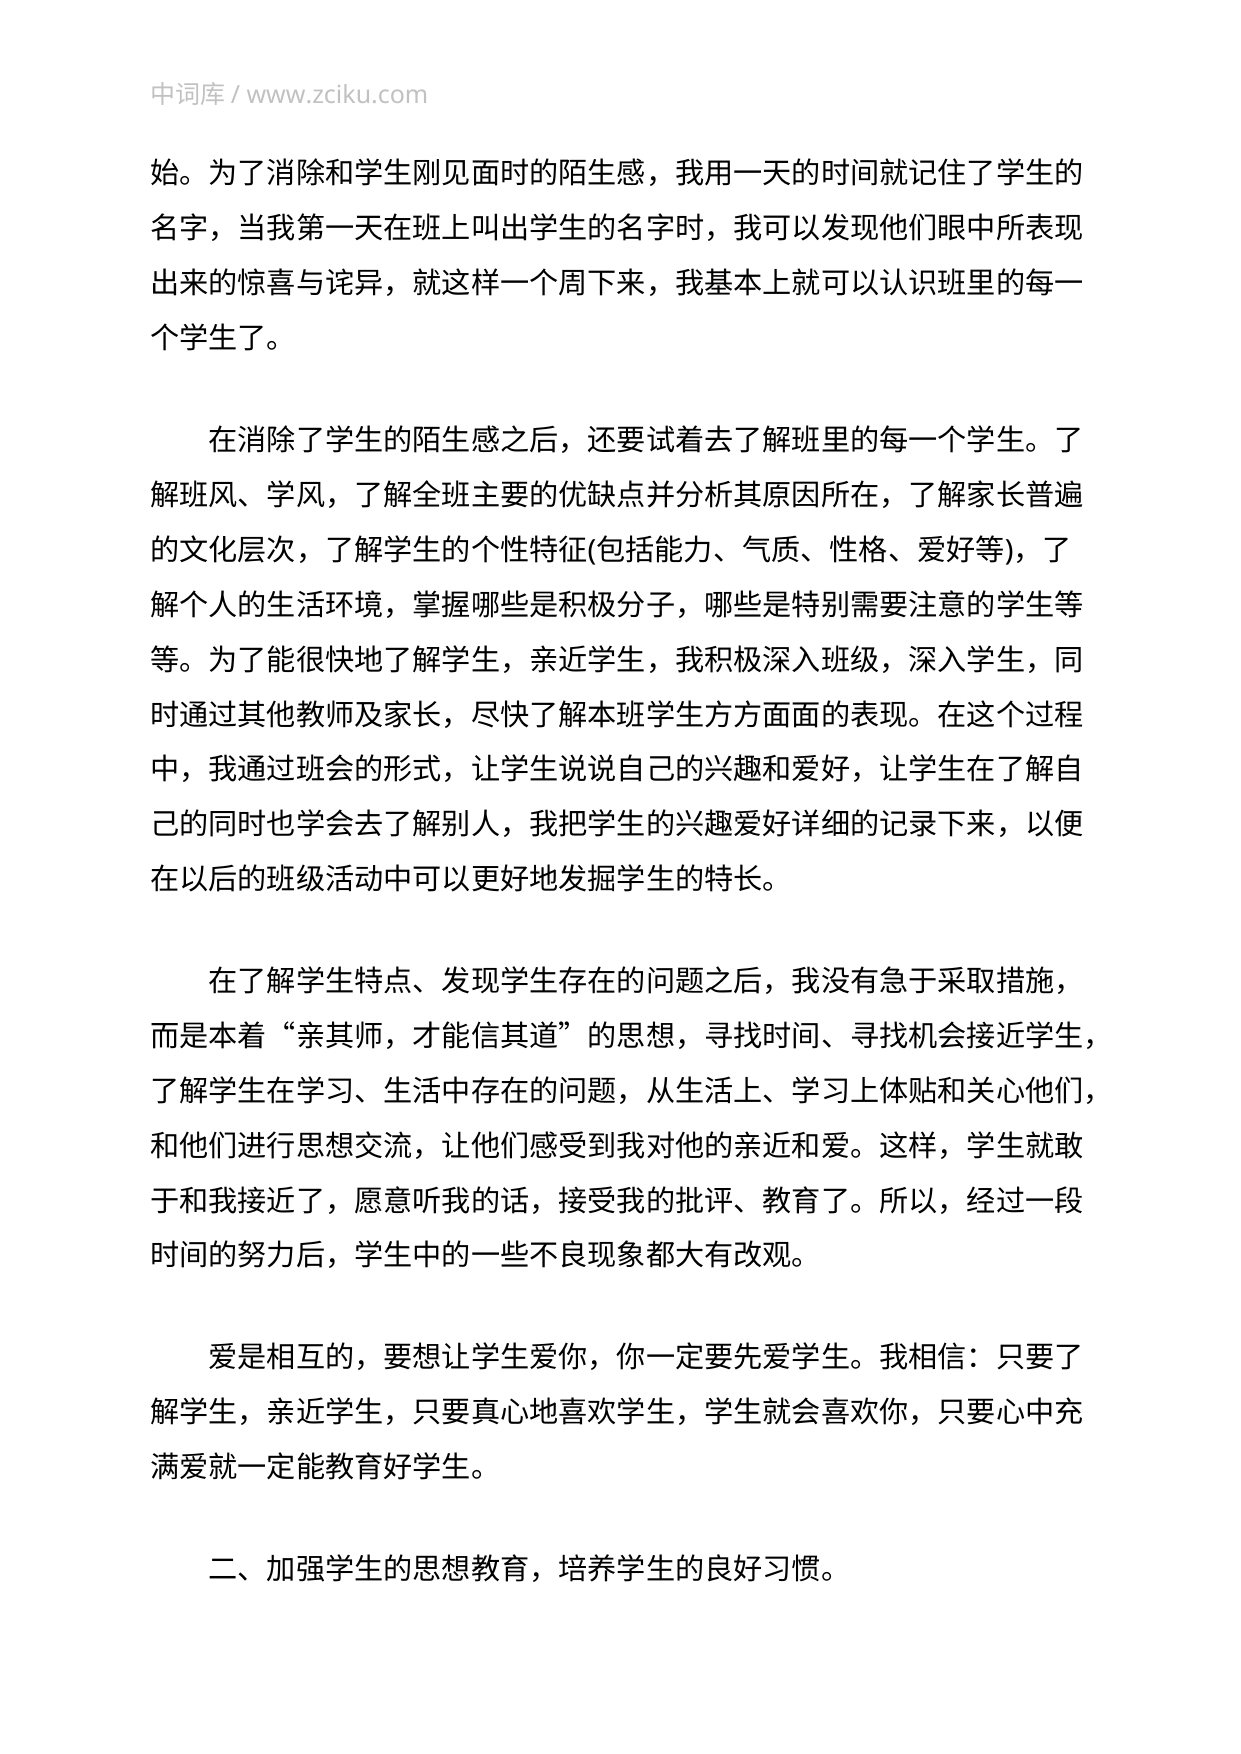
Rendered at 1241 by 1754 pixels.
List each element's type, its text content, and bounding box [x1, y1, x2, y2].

text 在了解学生特点、发现学生存在的问题之后，我没有急于采取措施，而是本着“亲其师，才能信其道”的思想，寻找时间、寻找机会接近学生，了解学生在学习、生活中存在的问题，从生活上、学习上体贴和关心他们，和他们进行思想交流，让他们感受到我对他的亲近和爱。这样，学生就敢于和我接近了，愿意听我的话，接受我的批评、教育了。所以，经过一段时间的努力后，学生中的一些不良现象都大有改观。 [150, 957, 1090, 1274]
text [150, 150, 1090, 357]
text 二、加强学生的思想教育，培养学生的良好习惯。 [150, 1545, 1090, 1588]
text 在消除了学生的陌生感之后，还要试着去了解班里的每一个学生。了解班风、学风，了解全班主要的优缺点并分析其原因所在，了解家长普遍的文化层次，了解学生的个性特征(包括能力、气质、性格、爱好等)，了解个人的生活环境，掌握哪些是积极分子，哪些是特别需要注意的学生等等。为了能很快地了解学生，亲近学生，我积极深入班级，深入学生，同时通过其他教师及家长，尽快了解本班学生方方面面的表现。在这个过程中，我通过班会的形式，让学生说说自己的兴趣和爱好，让学生在了解自己的同时也学会去了解别人，我把学生的兴趣爱好详细的记录下来，以便在以后的班级活动中可以更好地发掘学生的特长。 [150, 416, 1090, 898]
text 爱是相互的，要想让学生爱你，你一定要先爱学生。我相信：只要了解学生，亲近学生，只要真心地喜欢学生，学生就会喜欢你，只要心中充满爱就一定能教育好学生。 [150, 1334, 1090, 1486]
